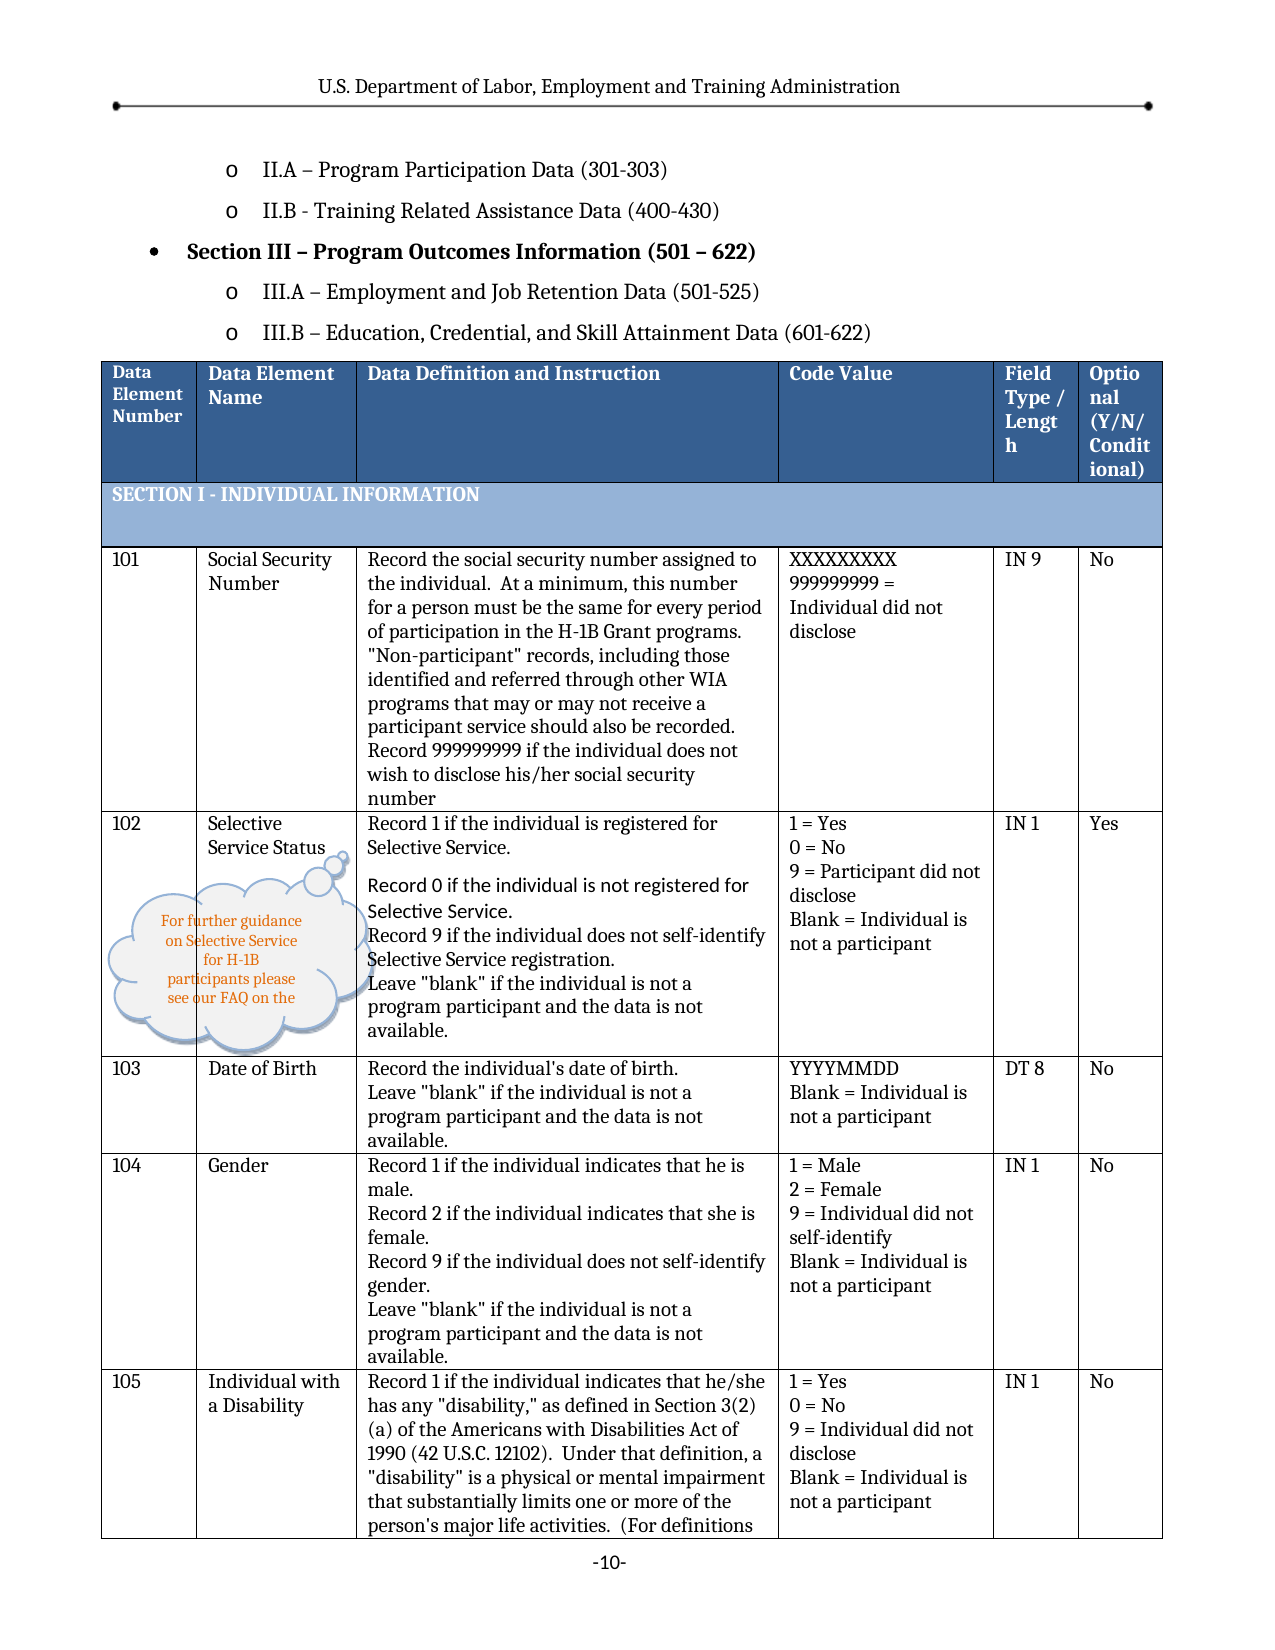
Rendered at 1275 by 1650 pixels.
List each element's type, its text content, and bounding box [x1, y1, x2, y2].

table_cell Selective Service Status [197, 812, 356, 1056]
table_cell 1 = Yes 0 = No 9 = Participant did not disclose Blank = Individual is not a participant [779, 812, 993, 1056]
table_cell Date of Birth [197, 1057, 356, 1152]
table_cell No [1079, 1057, 1162, 1152]
table_header Code Value [779, 362, 993, 482]
table_cell 104 [102, 1154, 196, 1369]
table_cell No [1079, 1154, 1162, 1369]
table_header Data Element Name [197, 362, 356, 482]
table_header Data Definition and Instruction [357, 362, 778, 482]
table_header Data Element Number [102, 362, 196, 482]
table_cell SECTION I - INDIVIDUAL INFORMATION [102, 483, 1162, 546]
table_cell Record 1 if the individual indicates that he is male. Record 2 if the individual indicates that she is female. Record 9 if the individual does not self-identify gender. Leave "blank" if the individual is not a program participant and the data is not available. [357, 1154, 778, 1369]
table_cell Record the social security number assigned to the individual. At a minimum, this number for a person must be the same for every period of participation in the H-1B Grant programs. "Non-participant" records, including those identified and referred through other WIA programs that may or may not receive a participant service should also be recorded. Record 999999999 if the individual does not wish to disclose his/her social security number [357, 548, 778, 811]
subtitle II.A – Program Participation Data (301-303) [225, 156, 1106, 184]
table_header Field Type / Length [994, 362, 1078, 482]
table_cell IN 1 [994, 1370, 1078, 1538]
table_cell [357, 1370, 778, 1538]
table_cell Record 1 if the individual is registered for Selective Service. Record 0 if the individual is not registered for Selective Service. Record 9 if the individual does not self-identify Selective Service registration. Leave "blank" if the individual is not a program participant and the data is not available. [357, 812, 778, 1056]
table_header Optional (Y/N/Conditional) [1079, 362, 1162, 482]
table_cell 1 = Male 2 = Female 9 = Individual did not self-identify Blank = Individual is not a participant [779, 1154, 993, 1369]
table_cell IN 9 [994, 548, 1078, 811]
table_cell Record the individual's date of birth. Leave "blank" if the individual is not a program participant and the data is not available. [357, 1057, 778, 1152]
table_cell 101 [102, 548, 196, 811]
table_cell IN 1 [994, 812, 1078, 1056]
list Section III – Program Outcomes Information (501 – 622) [150, 239, 1106, 265]
table_cell 105 [102, 1370, 196, 1538]
table_cell Yes [1079, 812, 1162, 1056]
subtitle II.B - Training Related Assistance Data (400-430) [225, 198, 1106, 225]
table_cell XXXXXXXXX 999999999 = Individual did not disclose [779, 548, 993, 811]
table_cell DT 8 [994, 1057, 1078, 1152]
table_cell 102 [102, 812, 196, 1056]
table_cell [197, 1370, 356, 1538]
table_cell Gender [197, 1154, 356, 1369]
table_cell YYYYMMDD Blank = Individual is not a participant [779, 1057, 993, 1152]
table_cell No [1079, 548, 1162, 811]
table_cell No [1079, 1370, 1162, 1538]
table_cell 103 [102, 1057, 196, 1152]
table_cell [779, 1370, 993, 1538]
list III.B – Education, Credential, and Skill Attainment Data (601-622) [225, 320, 1106, 347]
table_cell IN 1 [994, 1154, 1078, 1369]
list III.A – Employment and Job Retention Data (501-525) [225, 278, 1106, 306]
picture [112, 98, 1155, 117]
table_cell Social Security Number [197, 548, 356, 811]
